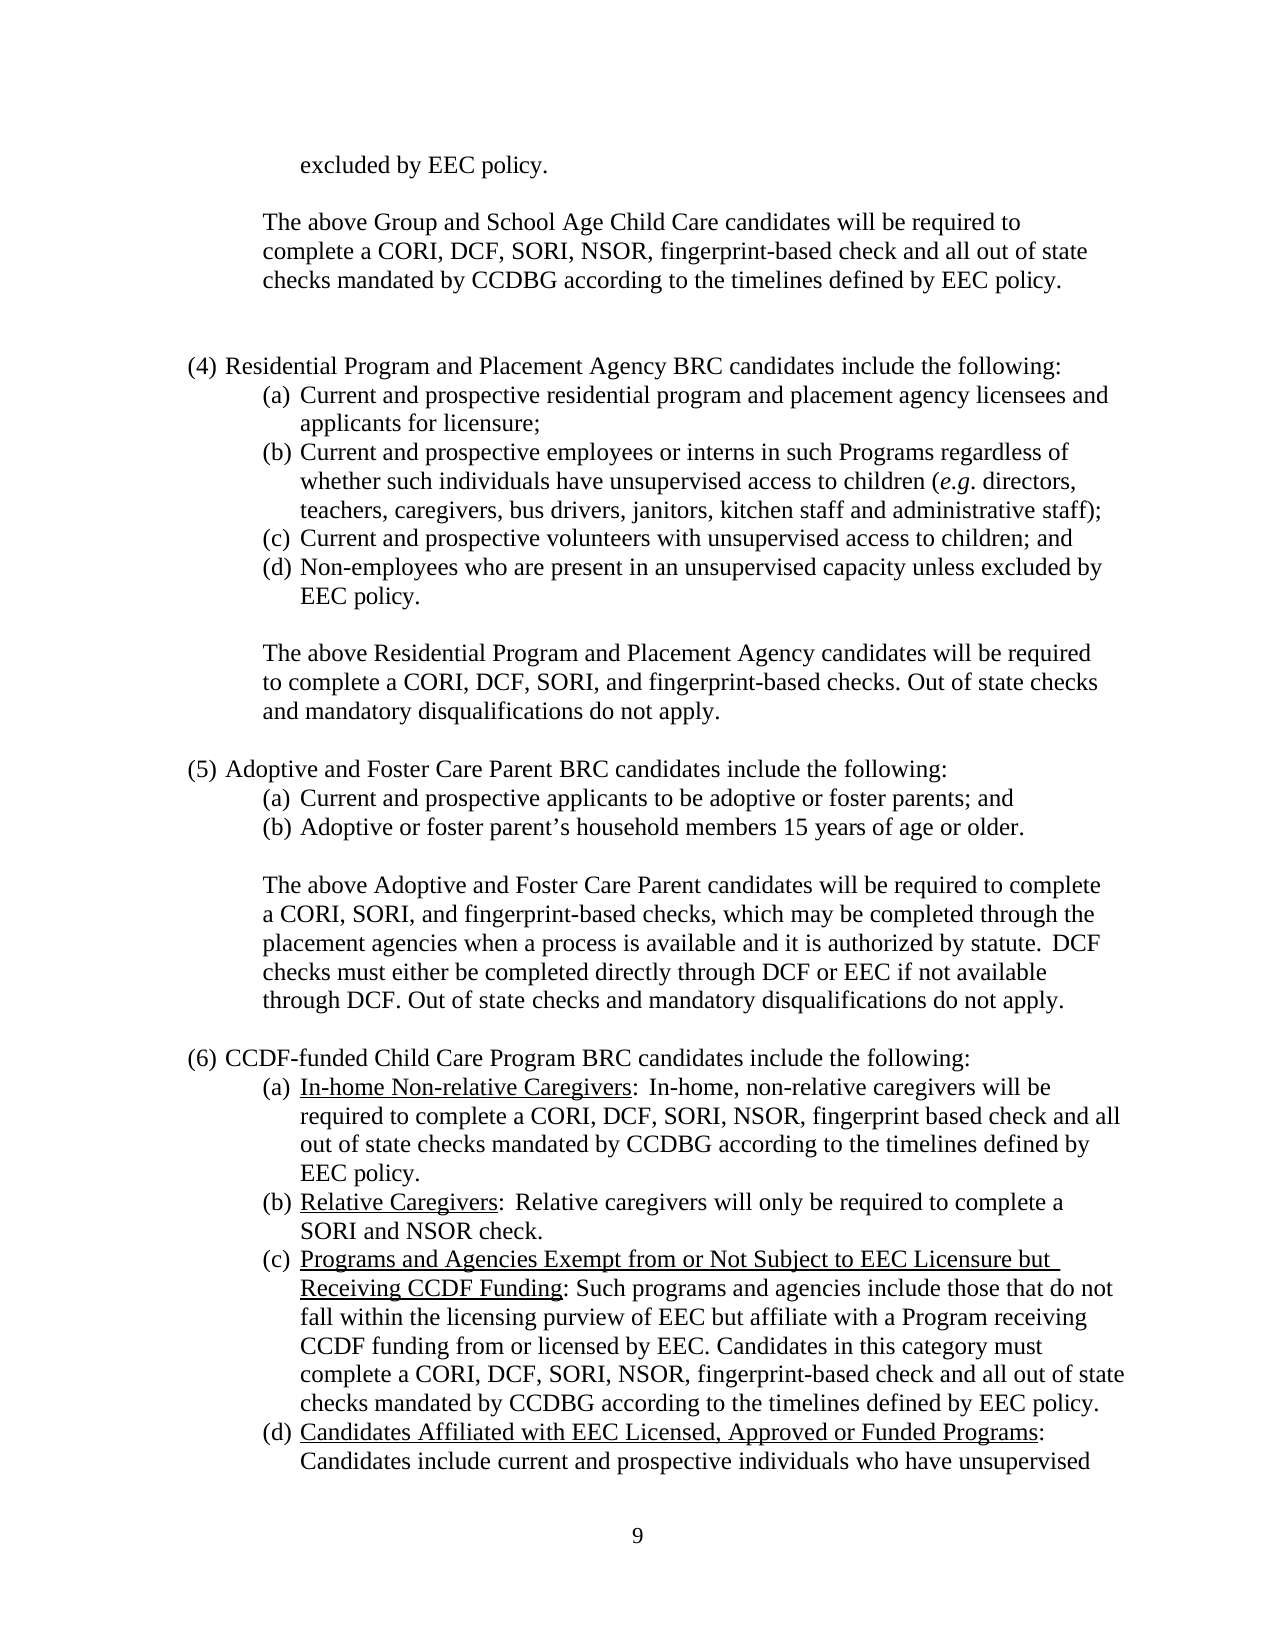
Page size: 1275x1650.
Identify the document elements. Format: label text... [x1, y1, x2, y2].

list In-home Non-relative Caregivers: In-home, non-relative caregivers will be required to complete a CORI, DCF, SORI, NSOR, fingerprint based check and all out of state checks mandated by CCDBG according to the timelines defined by EEC policy. [262, 1072, 1125, 1187]
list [262, 150, 1125, 179]
list Non-employees who are present in an unsupervised capacity unless excluded by EEC policy. [262, 552, 1125, 610]
list Current and prospective applicants to be adoptive or foster parents; and [262, 783, 1125, 812]
list Adoptive or foster parent’s household members 15 years of age or older. [262, 812, 1125, 841]
text The above Group and School Age Child Care candidates will be required to complete a CORI, DCF, SORI, NSOR, fingerprint-based check and all out of state checks mandated by CCDBG according to the timelines defined by EEC policy. [262, 207, 1114, 294]
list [262, 1417, 1125, 1474]
list CCDF-funded Child Care Program BRC candidates include the following: [187, 1043, 1125, 1072]
list Adoptive and Foster Care Parent BRC candidates include the following: [187, 754, 1125, 783]
list Current and prospective residential program and placement agency licensees and applicants for licensure; [262, 380, 1125, 437]
list Residential Program and Placement Agency BRC candidates include the following: [187, 351, 1125, 380]
list Current and prospective volunteers with unsupervised access to children; and [262, 523, 1125, 552]
list Programs and Agencies Exempt from or Not Subject to EEC Licensure but Receiving CCDF Funding: Such programs and agencies include those that do not fall within the licensing purview of EEC but affiliate with a Program receiving CCDF funding from or licensed by EEC. Candidates in this category must complete a CORI, DCF, SORI, NSOR, fingerprint-based check and all out of state checks mandated by CCDBG according to the timelines defined by EEC policy. [262, 1244, 1125, 1417]
text The above Residential Program and Placement Agency candidates will be required to complete a CORI, DCF, SORI, and fingerprint-based checks. Out of state checks and mandatory disqualifications do not apply. [262, 638, 1113, 725]
list Relative Caregivers: Relative caregivers will only be required to complete a SORI and NSOR check. [262, 1187, 1125, 1244]
text The above Adoptive and Foster Care Parent candidates will be required to complete a CORI, SORI, and fingerprint-based checks, which may be completed through the placement agencies when a process is available and it is authorized by statute. DCF checks must either be completed directly through DCF or EEC if not available through DCF. Out of state checks and mandatory disqualifications do not apply. [262, 870, 1113, 1014]
